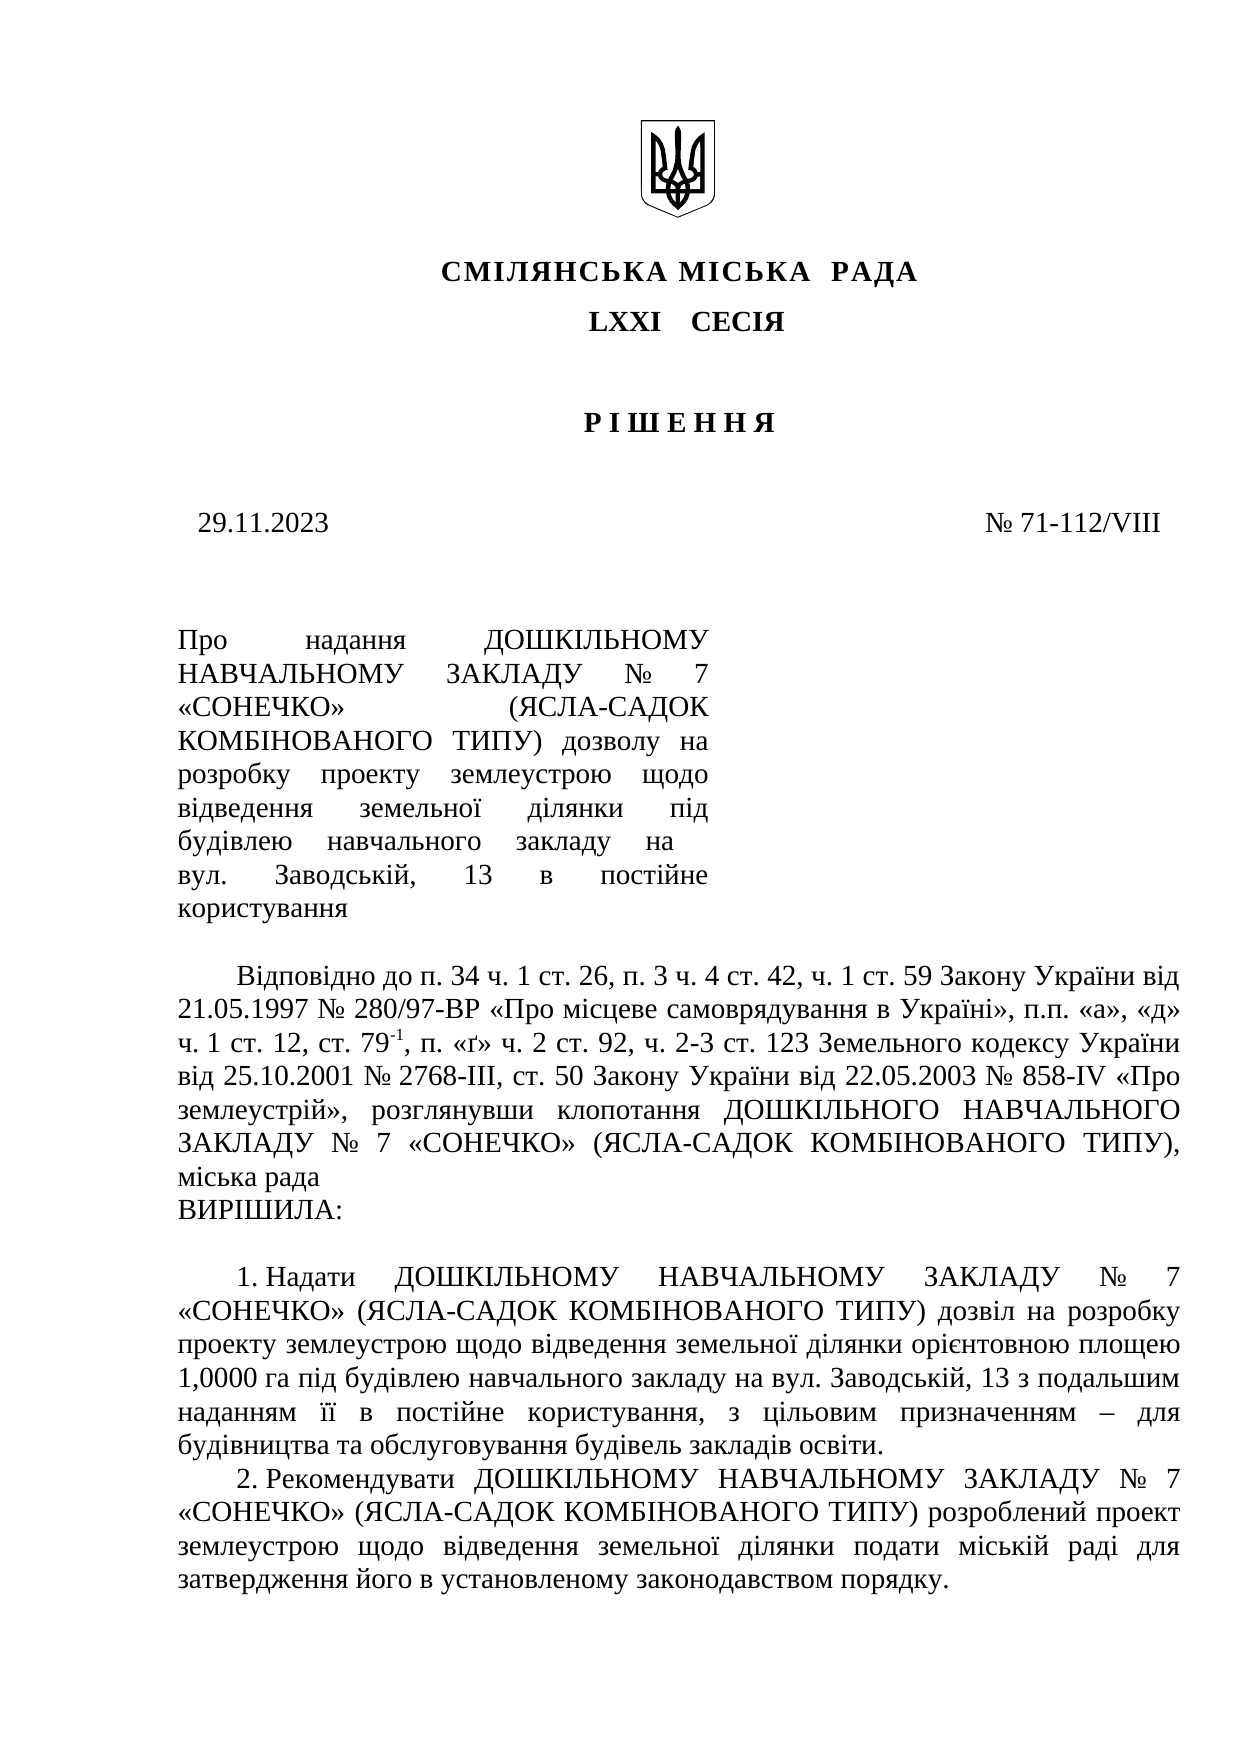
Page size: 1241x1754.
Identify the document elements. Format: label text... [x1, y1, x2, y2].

text Про надання ДОШКІЛЬНОМУ НАВЧАЛЬНОМУ ЗАКЛАДУ № 7 «СОНЕЧКО» (ЯСЛА-САДОК КОМБІНОВАНОГО ТИПУ) дозволу на розробку проекту землеустрою щодо відведення земельної ділянки під будівлею навчального закладу на вул. Заводській, 13 в постійне користування [177, 622, 709, 924]
title СМІЛЯНСЬКА МІСЬКА РАДА [177, 254, 1181, 288]
text 2. Рекомендувати ДОШКІЛЬНОМУ НАВЧАЛЬНОМУ ЗАКЛАДУ № 7 «СОНЕЧКО» (ЯСЛА-САДОК КОМБІНОВАНОГО ТИПУ) розроблений проект землеустрою щодо відведення земельної ділянки подати міській раді для затвердження його в установленому законодавством порядку. [177, 1461, 1181, 1595]
text ВИРІШИЛА: [177, 1192, 1181, 1226]
title 29.11.2023 № 71-112/VIIІ [177, 505, 1181, 538]
text Відповідно до п. 34 ч. 1 ст. 26, п. 3 ч. 4 ст. 42, ч. 1 ст. 59 Закону України від 21.05.1997 № 280/97-ВР «Про місцеве самоврядування в Україні», п.п. «а», «д» ч. 1 ст. 12, ст. 79-1, п. «ґ» ч. 2 ст. 92, ч. 2-3 ст. 123 Земельного кодексу України від 25.10.2001 № 2768-ІІІ, ст. 50 Закону України від 22.05.2003 № 858-IV «Про землеустрій», розглянувши клопотання ДОШКІЛЬНОГО НАВЧАЛЬНОГО ЗАКЛАДУ № 7 «СОНЕЧКО» (ЯСЛА-САДОК КОМБІНОВАНОГО ТИПУ), міська рада [177, 958, 1181, 1192]
text 1. Надати ДОШКІЛЬНОМУ НАВЧАЛЬНОМУ ЗАКЛАДУ № 7 «СОНЕЧКО» (ЯСЛА-САДОК КОМБІНОВАНОГО ТИПУ) дозвіл на розробку проекту землеустрою щодо відведення земельної ділянки орієнтовною площею 1,0000 га під будівлею навчального закладу на вул. Заводській, 13 з подальшим наданням її в постійне користування, з цільовим призначенням – для будівництва та обслуговування будівель закладів освіти. [177, 1259, 1181, 1461]
title Р І Ш Е Н Н Я [177, 405, 1181, 439]
title LХХІ СЕСІЯ [177, 304, 1181, 338]
